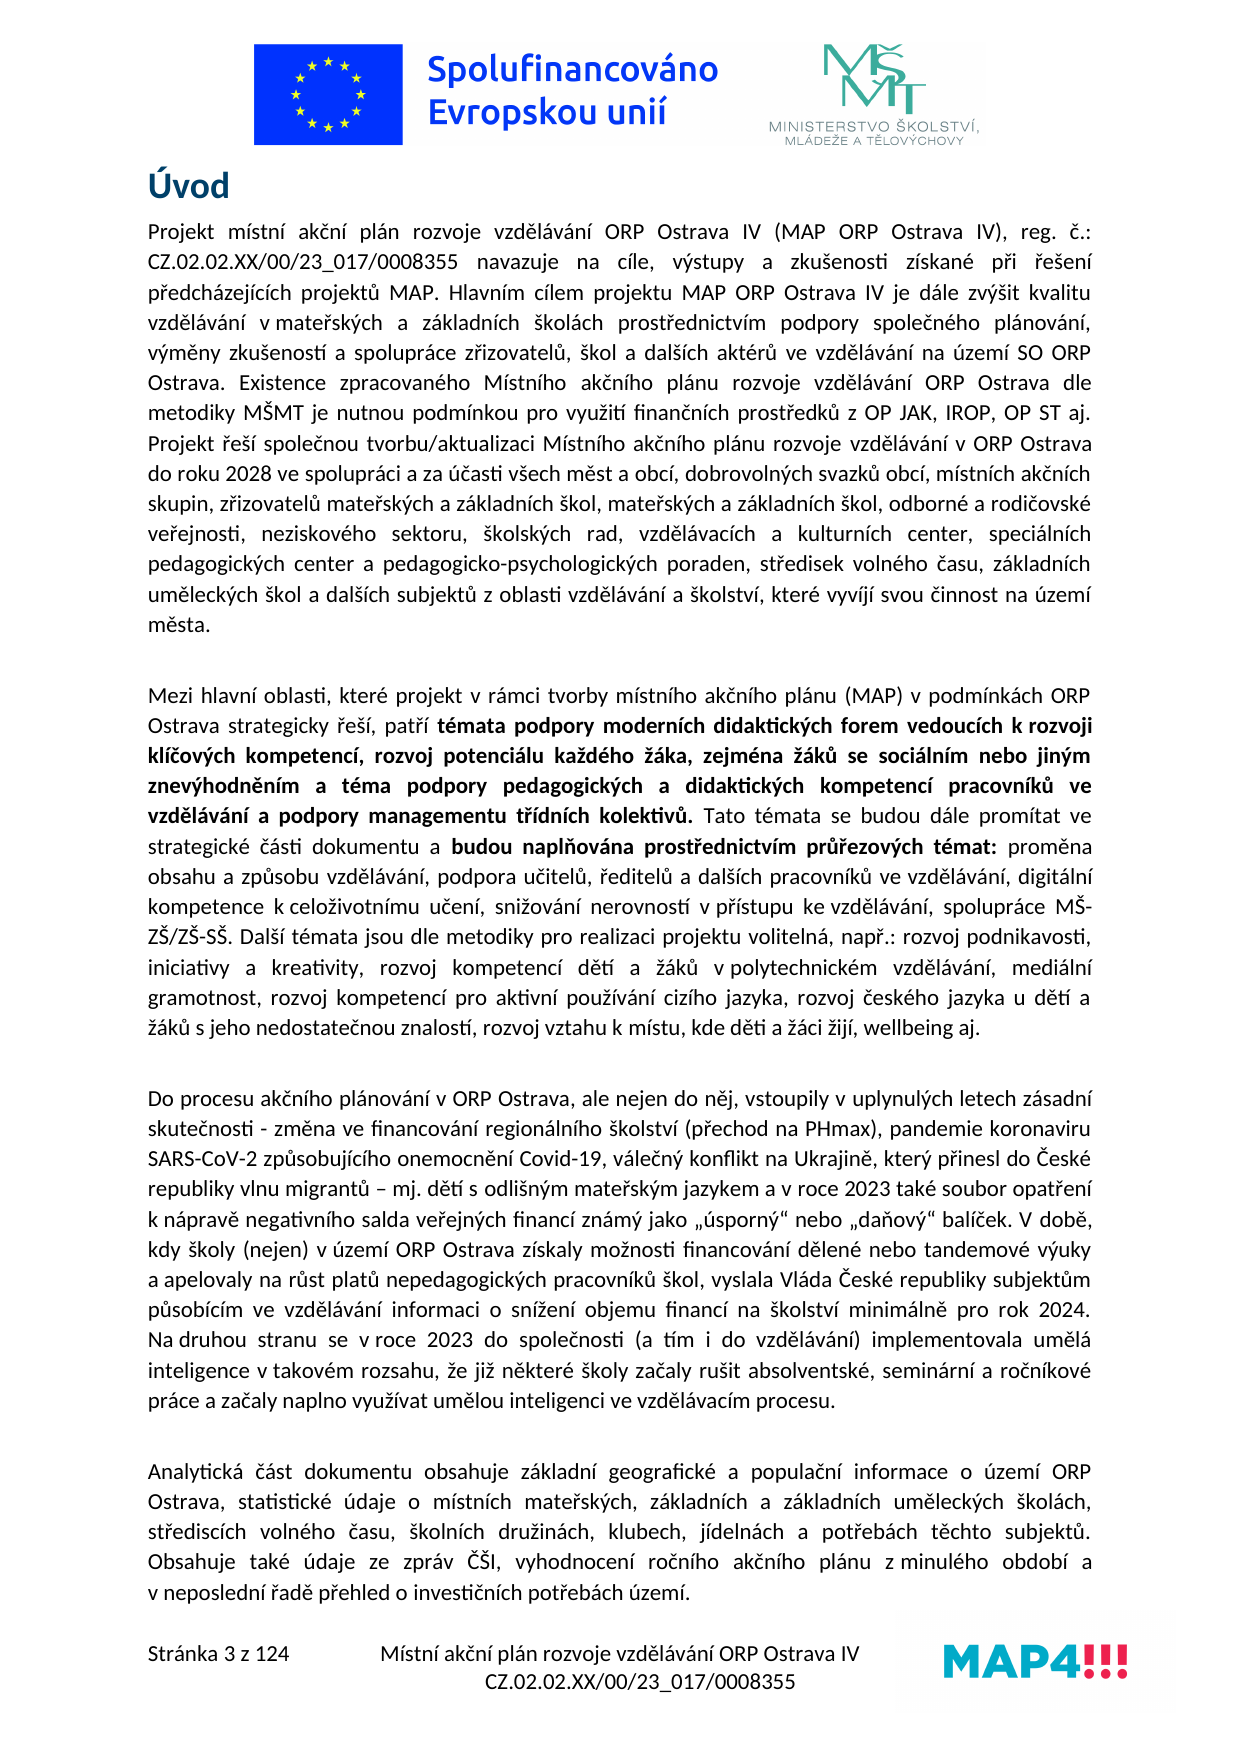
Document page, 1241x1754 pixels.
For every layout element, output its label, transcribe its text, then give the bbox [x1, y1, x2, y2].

text Do procesu akčního plánování v ORP Ostrava, ale nejen do něj, vstoupily v uplynulých letech zásadní skutečnosti - změna ve financování regionálního školství (přechod na PHmax), pandemie koronaviru SARS-CoV-2 způsobujícího onemocnění Covid-19, válečný konflikt na Ukrajině, který přinesl do České republiky vlnu migrantů – mj. dětí s odlišným mateřským jazykem a v roce 2023 také soubor opatření k nápravě negativního salda veřejných financí známý jako „úsporný“ nebo „daňový“ balíček. V době, kdy školy (nejen) v území ORP Ostrava získaly možnosti financování dělené nebo tandemové výuky a apelovaly na růst platů nepedagogických pracovníků škol, vyslala Vláda České republiky subjektům působícím ve vzdělávání informaci o snížení objemu financí na školství minimálně pro rok 2024. Na druhou stranu se v roce 2023 do společnosti (a tím i do vzdělávání) implementovala umělá inteligence v takovém rozsahu, že již některé školy začaly rušit absolventské, seminární a ročníkové práce a začaly naplno využívat umělou inteligenci ve vzdělávacím procesu. [148, 1084, 1093, 1414]
picture [251, 42, 985, 146]
text Analytická část dokumentu obsahuje základní geografické a populační informace o území ORP Ostrava, statistické údaje o místních mateřských, základních a základních uměleckých školách, střediscích volného času, školních družinách, klubech, jídelnách a potřebách těchto subjektů. Obsahuje také údaje ze zpráv ČŠI, vyhodnocení ročního akčního plánu z minulého období a v neposlední řadě přehled o investičních potřebách území. [148, 1457, 1093, 1606]
text Projekt místní akční plán rozvoje vzdělávání ORP Ostrava IV (MAP ORP Ostrava IV), reg. č.: CZ.02.02.XX/00/23_017/0008355 navazuje na cíle, výstupy a zkušenosti získané při řešení předcházejících projektů MAP. Hlavním cílem projektu MAP ORP Ostrava IV je dále zvýšit kvalitu vzdělávání v mateřských a základních školách prostřednictvím podpory společného plánování, výměny zkušeností a spolupráce zřizovatelů, škol a dalších aktérů ve vzdělávání na území SO ORP Ostrava. Existence zpracovaného Místního akčního plánu rozvoje vzdělávání ORP Ostrava dle metodiky MŠMT je nutnou podmínkou pro využití finančních prostředků z OP JAK, IROP, OP ST aj. Projekt řeší společnou tvorbu/aktualizaci Místního akčního plánu rozvoje vzdělávání v ORP Ostrava do roku 2028 ve spolupráci a za účasti všech měst a obcí, dobrovolných svazků obcí, místních akčních skupin, zřizovatelů mateřských a základních škol, mateřských a základních škol, odborné a rodičovské veřejnosti, neziskového sektoru, školských rad, vzdělávacích a kulturních center, speciálních pedagogických center a pedagogicko-psychologických poraden, středisek volného času, základních uměleckých škol a dalších subjektů z oblasti vzdělávání a školství, které vyvíjí svou činnost na území města. [148, 217, 1093, 638]
text Mezi hlavní oblasti, které projekt v rámci tvorby místního akčního plánu (MAP) v podmínkách ORP Ostrava strategicky řeší, patří témata podpory moderních didaktických forem vedoucích k rozvoji klíčových kompetencí, rozvoj potenciálu každého žáka, zejména žáků se sociálním nebo jiným znevýhodněním a téma podpory pedagogických a didaktických kompetencí pracovníků ve vzdělávání a podpory managementu třídních kolektivů. Tato témata se budou dále promítat ve strategické části dokumentu a budou naplňována prostřednictvím průřezových témat: proměna obsahu a způsobu vzdělávání, podpora učitelů, ředitelů a dalších pracovníků ve vzdělávání, digitální kompetence k celoživotnímu učení, snižování nerovností v přístupu ke vzdělávání, spolupráce MŠ-ZŠ/ZŠ-SŠ. Další témata jsou dle metodiky pro realizaci projektu volitelná, např.: rozvoj podnikavosti, iniciativy a kreativity, rozvoj kompetencí dětí a žáků v polytechnickém vzdělávání, mediální gramotnost, rozvoj kompetencí pro aktivní používání cizího jazyka, rozvoj českého jazyka u dětí a žáků s jeho nedostatečnou znalostí, rozvoj vztahu k místu, kde děti a žáci žijí, wellbeing aj. [148, 681, 1093, 1041]
picture [895, 1610, 1176, 1713]
subtitle Úvod [148, 162, 1093, 208]
